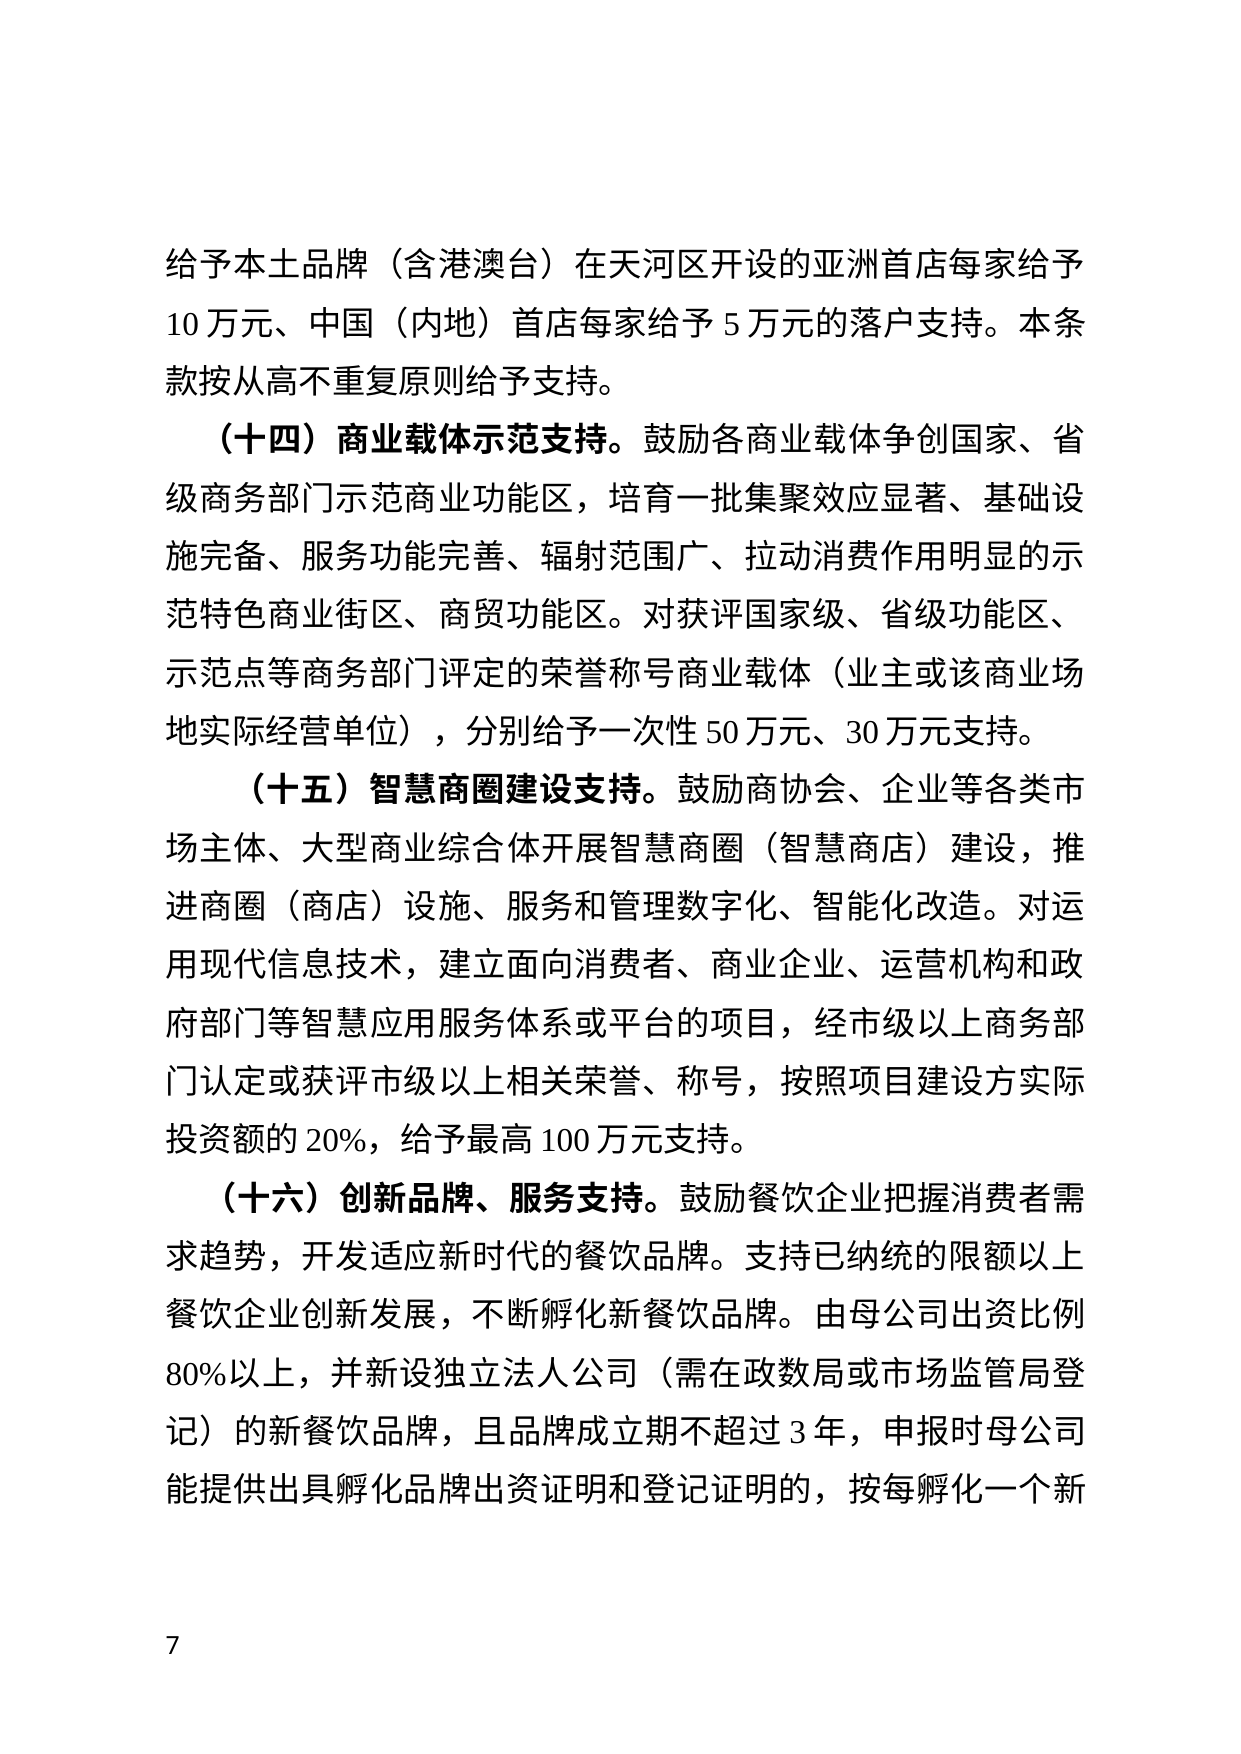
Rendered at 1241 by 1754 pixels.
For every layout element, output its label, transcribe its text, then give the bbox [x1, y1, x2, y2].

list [165, 1163, 1087, 1513]
text （十五）智慧商圈建设支持。鼓励商协会、企业等各类市场主体、大型商业综合体开展智慧商圈（智慧商店）建设，推进商圈（商店）设施、服务和管理数字化、智能化改造。对运用现代信息技术，建立面向消费者、商业企业、运营机构和政府部门等智慧应用服务体系或平台的项目，经市级以上商务部门认定或获评市级以上相关荣誉、称号，按照项目建设方实际投资额的20%，给予最高100万元支持。 [165, 755, 1087, 1163]
text （十四）商业载体示范支持。鼓励各商业载体争创国家、省级商务部门示范商业功能区，培育一批集聚效应显著、基础设施完备、服务功能完善、辐射范围广、拉动消费作用明显的示范特色商业街区、商贸功能区。对获评国家级、省级功能区、示范点等商务部门评定的荣誉称号商业载体（业主或该商业场地实际经营单位），分别给予一次性50万元、30万元支持。 [165, 405, 1087, 755]
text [165, 230, 1087, 405]
